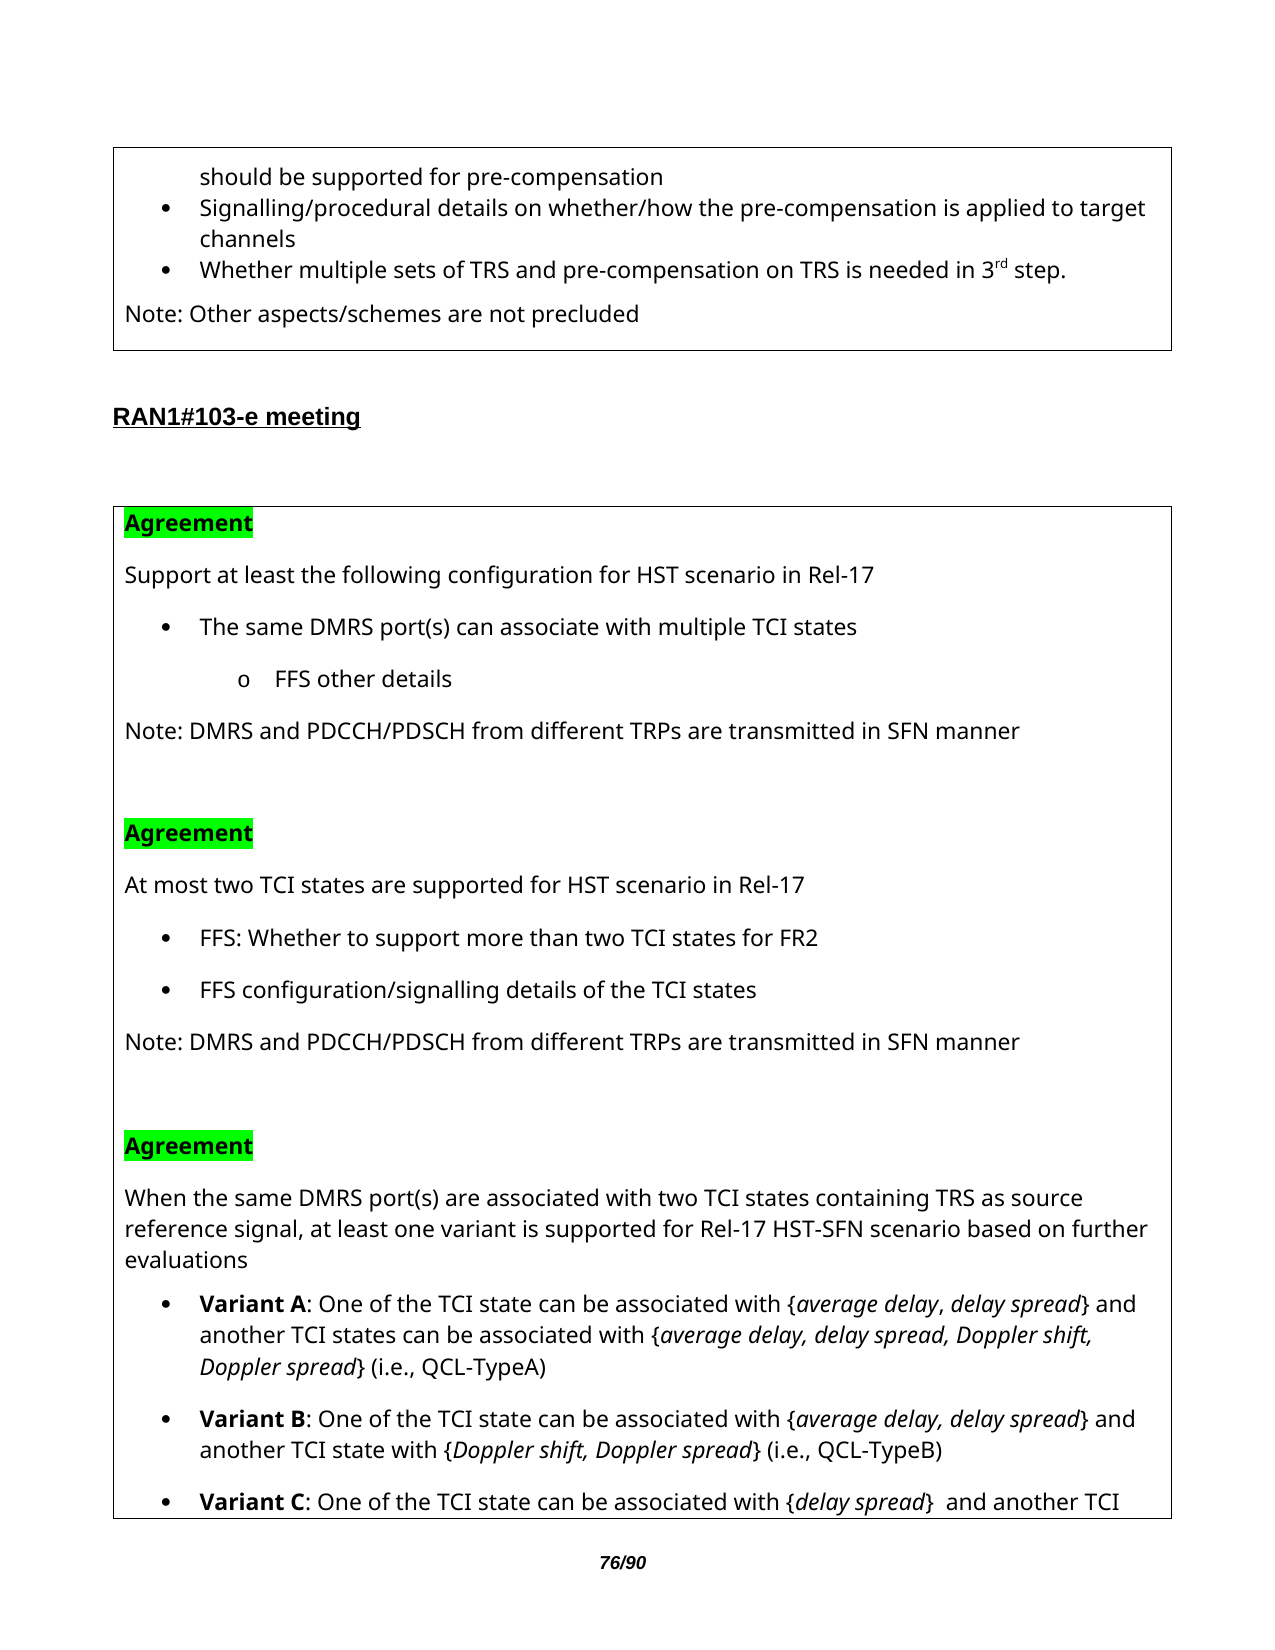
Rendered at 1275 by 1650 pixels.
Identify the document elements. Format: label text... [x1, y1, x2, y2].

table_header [114, 507, 1171, 1517]
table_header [114, 148, 1171, 350]
subtitle RAN1#103-e meeting [112, 402, 1172, 431]
